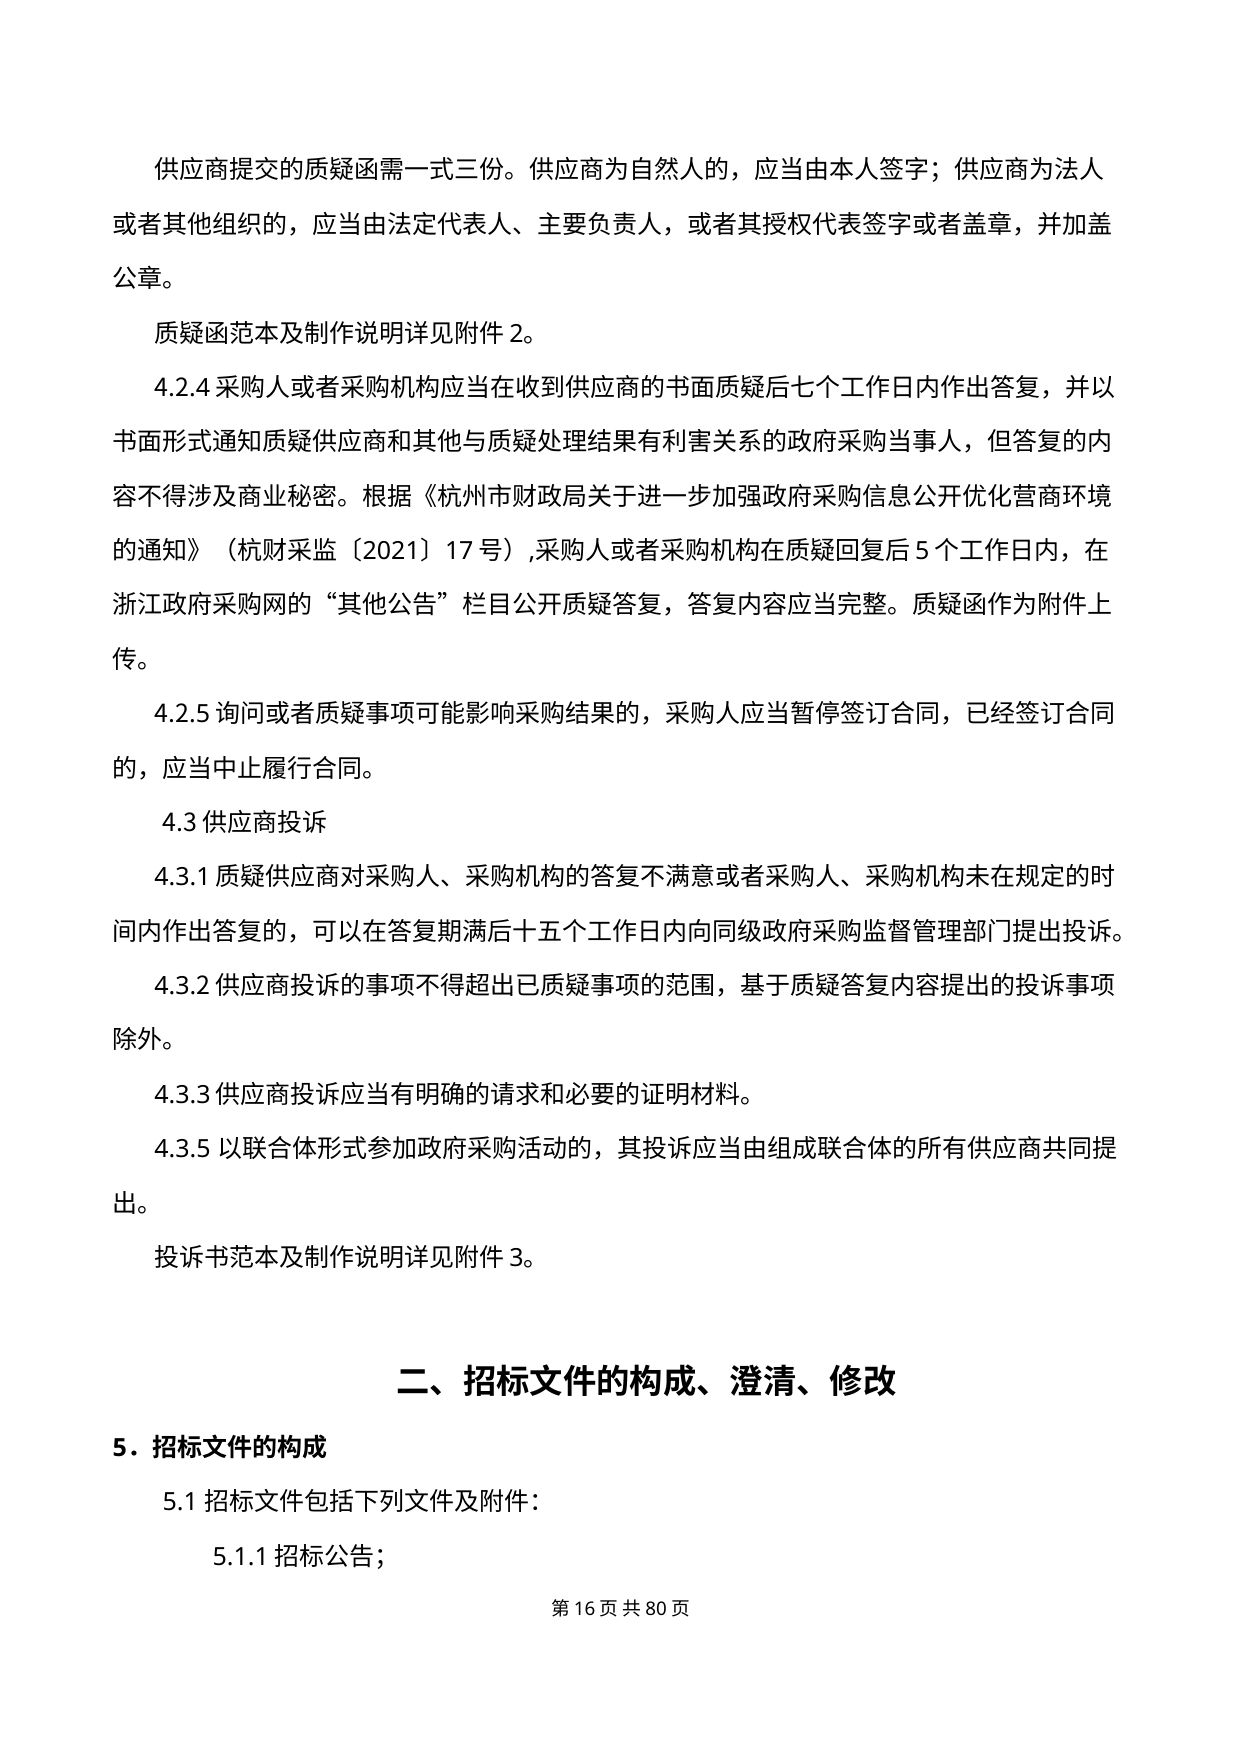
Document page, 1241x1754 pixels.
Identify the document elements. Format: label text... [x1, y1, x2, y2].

text 4.3.2供应商投诉的事项不得超出已质疑事项的范围，基于质疑答复内容提出的投诉事项除外。 [112, 966, 1128, 1056]
text 质疑函范本及制作说明详见附件2。 [112, 313, 1128, 349]
text 投诉书范本及制作说明详见附件3。 [112, 1237, 1128, 1274]
text 4.3.3供应商投诉应当有明确的请求和必要的证明材料。 [112, 1074, 1128, 1111]
text 4.2.5询问或者质疑事项可能影响采购结果的，采购人应当暂停签订合同，已经签订合同的，应当中止履行合同。 [112, 694, 1128, 784]
text 5.1 招标文件包括下列文件及附件： [112, 1482, 1128, 1518]
text 4.2.4采购人或者采购机构应当在收到供应商的书面质疑后七个工作日内作出答复，并以书面形式通知质疑供应商和其他与质疑处理结果有利害关系的政府采购当事人，但答复的内容不得涉及商业秘密。根据《杭州市财政局关于进一步加强政府采购信息公开优化营商环境的通知》（杭财采监〔2021〕17号）,采购人或者采购机构在质疑回复后5个工作日内，在浙江政府采购网的“其他公告”栏目公开质疑答复，答复内容应当完整。质疑函作为附件上传。 [112, 367, 1128, 676]
text 4.3.5 以联合体形式参加政府采购活动的，其投诉应当由组成联合体的所有供应商共同提出。 [112, 1129, 1128, 1219]
text 供应商提交的质疑函需一式三份。供应商为自然人的，应当由本人签字；供应商为法人或者其他组织的，应当由法定代表人、主要负责人，或者其授权代表签字或者盖章，并加盖公章。 [112, 150, 1128, 295]
text 4.3.1质疑供应商对采购人、采购机构的答复不满意或者采购人、采购机构未在规定的时间内作出答复的，可以在答复期满后十五个工作日内向同级政府采购监督管理部门提出投诉。 [112, 857, 1128, 947]
text 二、招标文件的构成、澄清、修改 [112, 1355, 1128, 1403]
text 5.1.1招标公告； [112, 1536, 1128, 1572]
text 4.3供应商投诉 [112, 802, 1128, 839]
text 5．招标文件的构成 [112, 1427, 1128, 1464]
